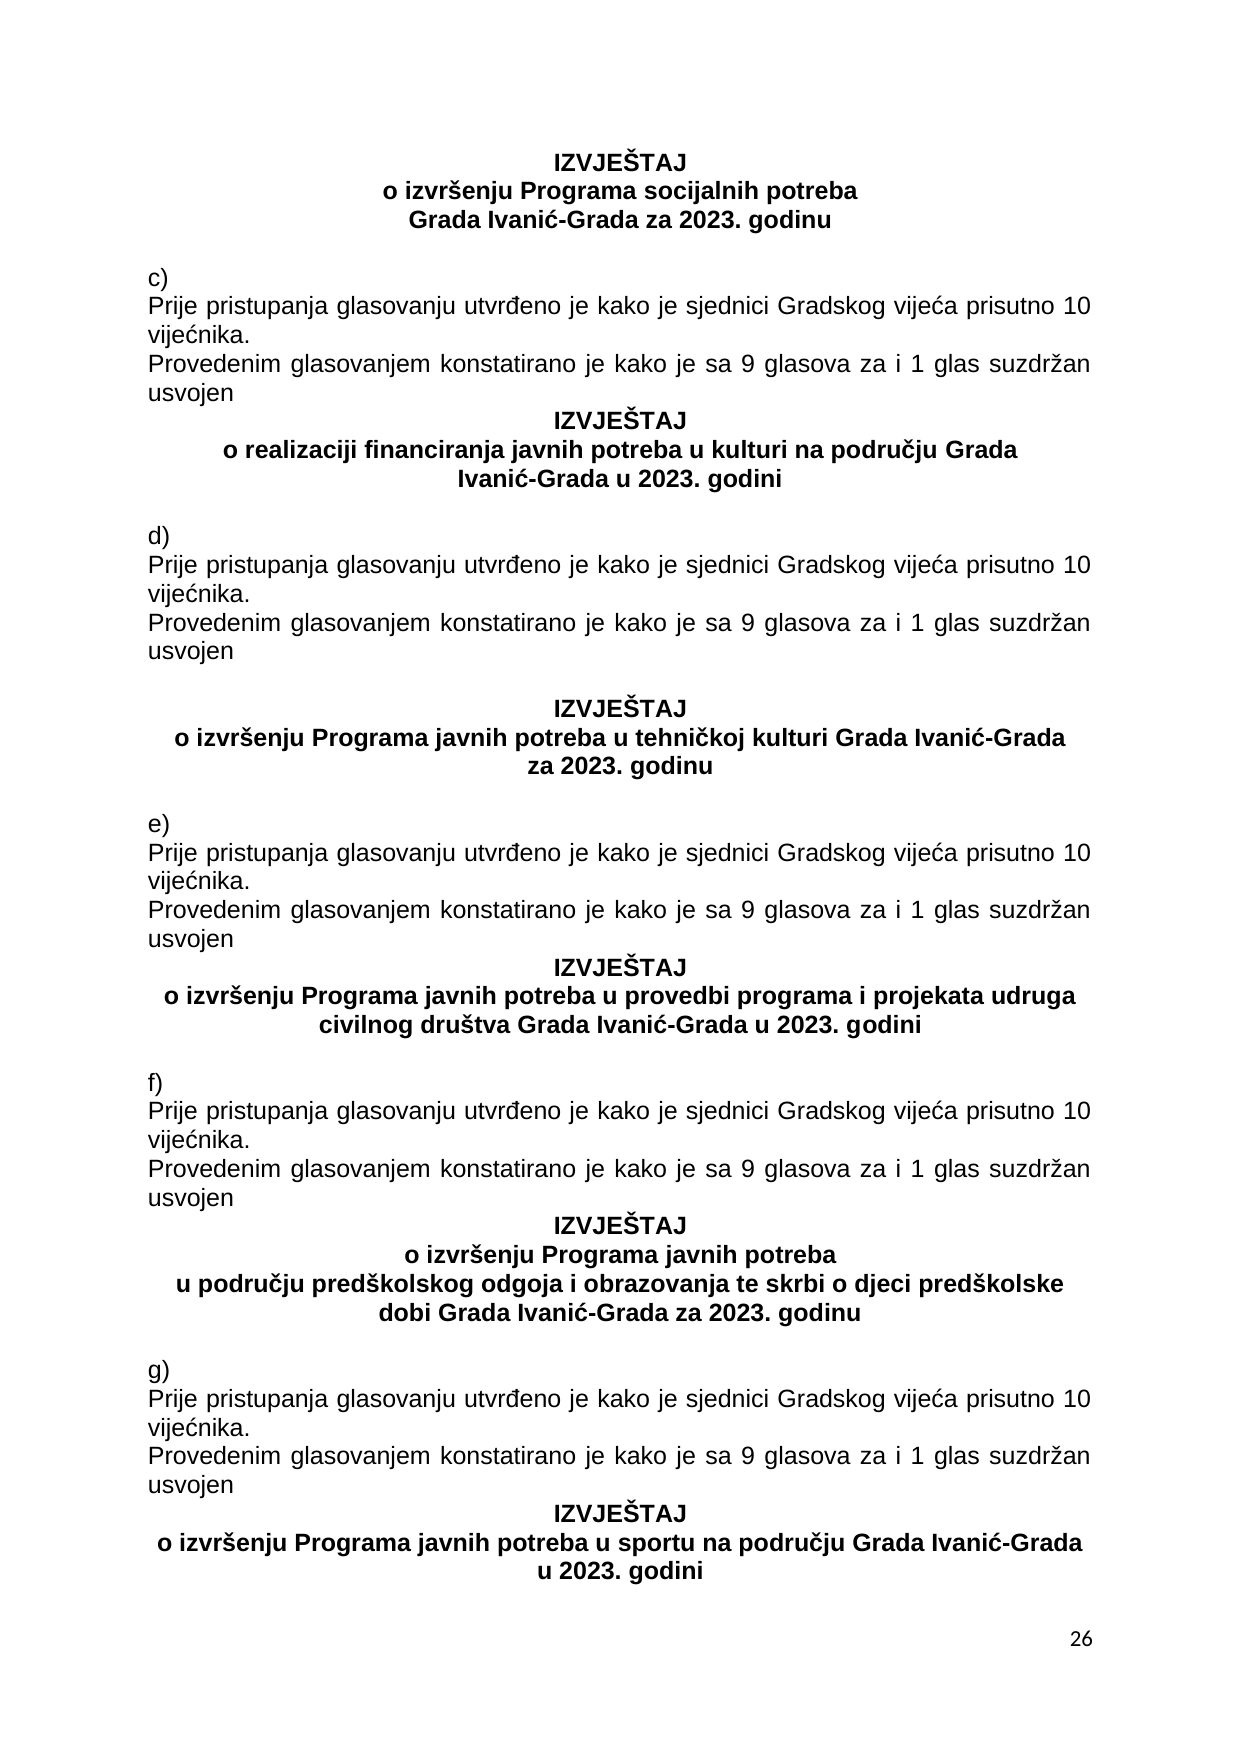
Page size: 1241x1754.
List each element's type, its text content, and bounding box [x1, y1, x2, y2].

text za 2023. godinu [148, 751, 1093, 780]
text Prije pristupanja glasovanju utvrđeno je kako je sjednici Gradskog vijeća prisutno 10 vijećnika. [148, 1384, 1093, 1441]
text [148, 291, 1093, 349]
text Prije pristupanja glasovanju utvrđeno je kako je sjednici Gradskog vijeća prisutno 10 vijećnika. [148, 1096, 1093, 1154]
text IZVJEŠTAJ [148, 148, 1093, 176]
text IZVJEŠTAJ [148, 406, 1093, 435]
text Provedenim glasovanjem konstatirano je kako je sa 9 glasova za i 1 glas suzdržan usvojen [148, 895, 1093, 953]
text o izvršenju Programa javnih potreba u tehničkoj kulturi Grada Ivanić-Grada [148, 723, 1093, 751]
text o izvršenju Programa javnih potreba u sportu na području Grada Ivanić-Grada u 2023. godini [148, 1528, 1093, 1585]
text e) [148, 809, 1093, 838]
text Provedenim glasovanjem konstatirano je kako je sa 9 glasova za i 1 glas suzdržan usvojen [148, 349, 1093, 406]
text Prije pristupanja glasovanju utvrđeno je kako je sjednici Gradskog vijeća prisutno 10 vijećnika. [148, 550, 1093, 608]
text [148, 1441, 1093, 1499]
text d) [148, 521, 1093, 550]
text f) [148, 1068, 1093, 1096]
text IZVJEŠTAJ [148, 1499, 1093, 1528]
text o izvršenju Programa javnih potreba u provedbi programa i projekata udruga civilnog društva Grada Ivanić-Grada u 2023. godini [148, 981, 1093, 1039]
text Ivanić-Grada u 2023. godini [148, 464, 1093, 493]
text Provedenim glasovanjem konstatirano je kako je sa 9 glasova za i 1 glas suzdržan usvojen [148, 1154, 1093, 1211]
text IZVJEŠTAJ [148, 694, 1093, 723]
text u području predškolskog odgoja i obrazovanja te skrbi o djeci predškolske dobi Grada Ivanić-Grada za 2023. godinu [148, 1269, 1093, 1326]
text c) [148, 263, 1093, 291]
text o realizaciji financiranja javnih potreba u kulturi na području Grada [148, 435, 1093, 464]
text g) [148, 1355, 1093, 1384]
text o izvršenju Programa socijalnih potreba [148, 176, 1093, 205]
text Prije pristupanja glasovanju utvrđeno je kako je sjednici Gradskog vijeća prisutno 10 vijećnika. [148, 838, 1093, 895]
text Provedenim glasovanjem konstatirano je kako je sa 9 glasova za i 1 glas suzdržan usvojen [148, 608, 1093, 665]
text IZVJEŠTAJ [148, 1211, 1093, 1240]
text IZVJEŠTAJ [148, 953, 1093, 981]
text Grada Ivanić-Grada za 2023. godinu [148, 205, 1093, 234]
text o izvršenju Programa javnih potreba [148, 1240, 1093, 1269]
